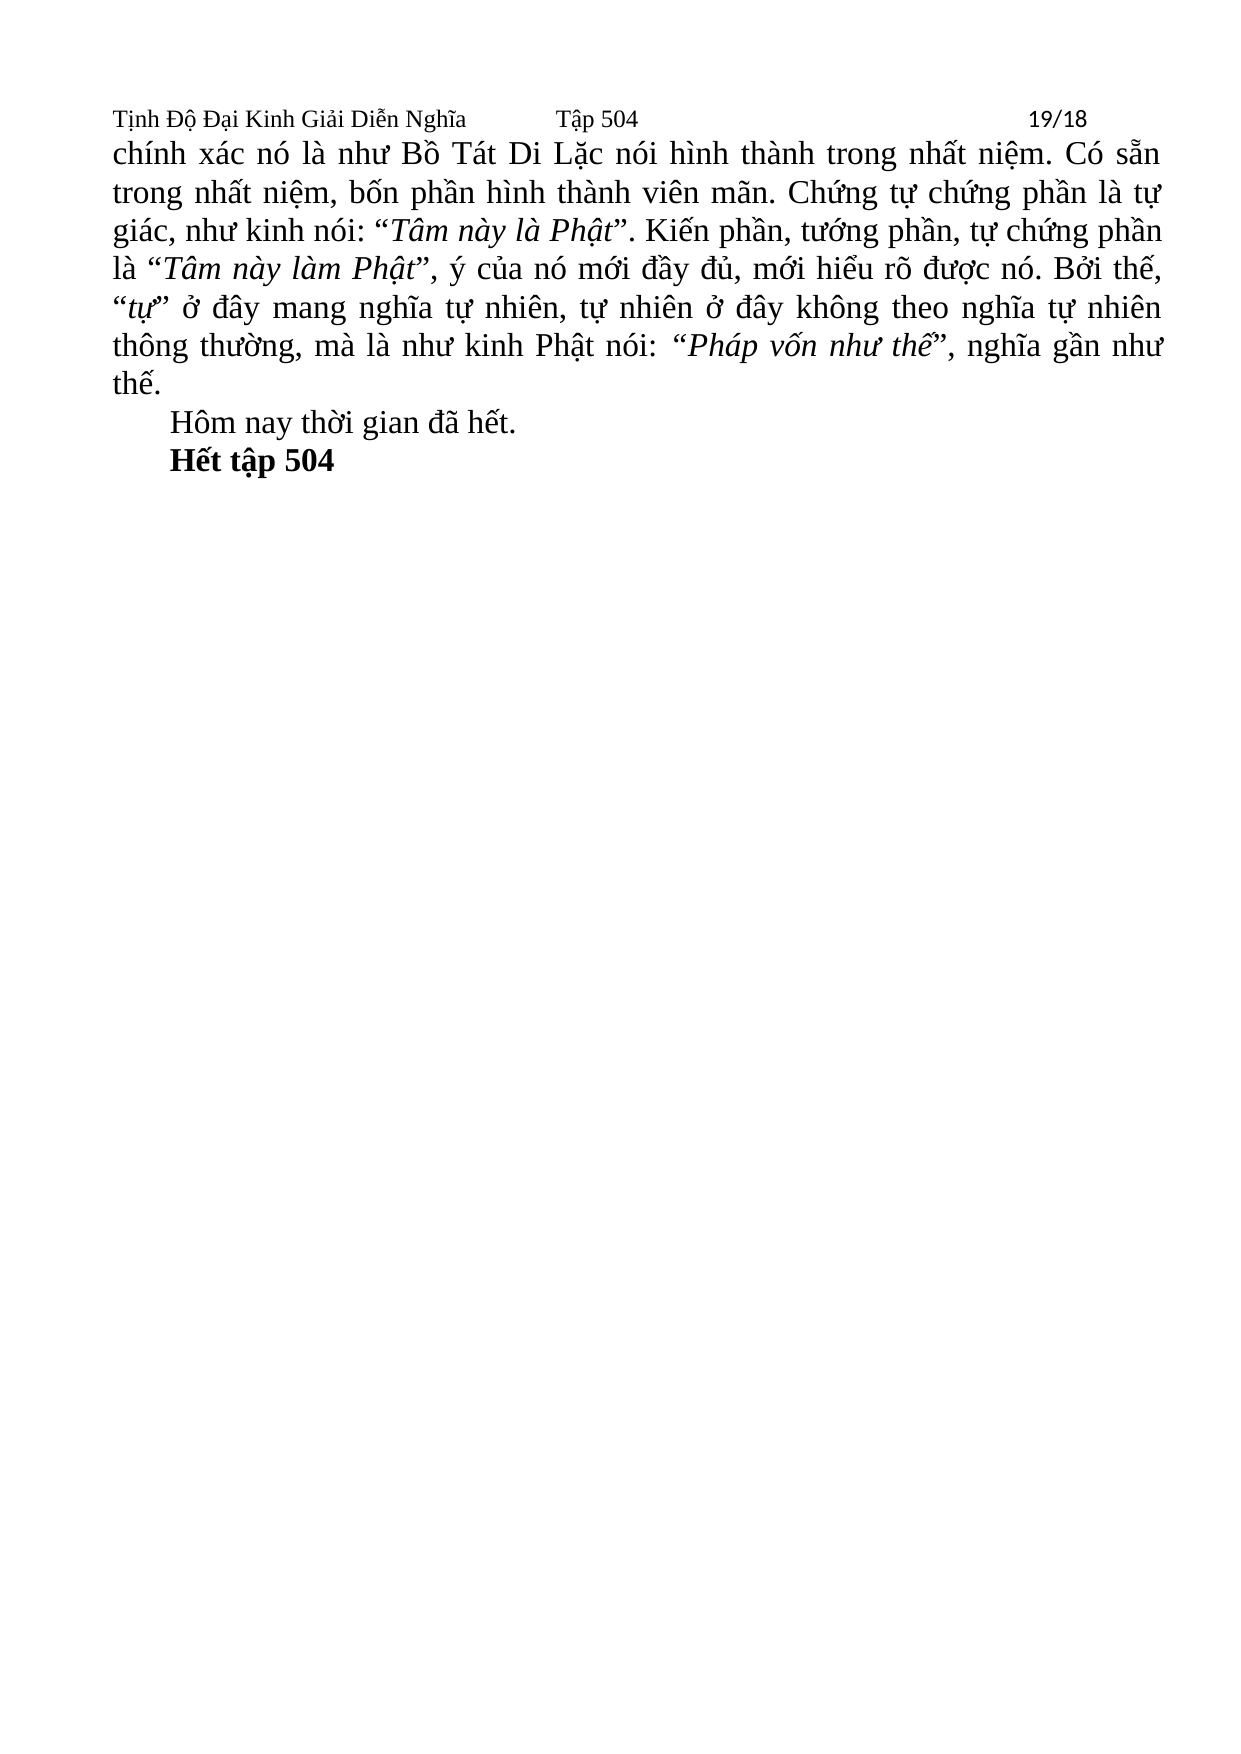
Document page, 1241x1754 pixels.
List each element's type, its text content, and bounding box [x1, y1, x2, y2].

text Hết tập 504 [112, 440, 1163, 479]
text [112, 134, 1163, 402]
text Hôm nay thời gian đã hết. [112, 402, 1163, 440]
